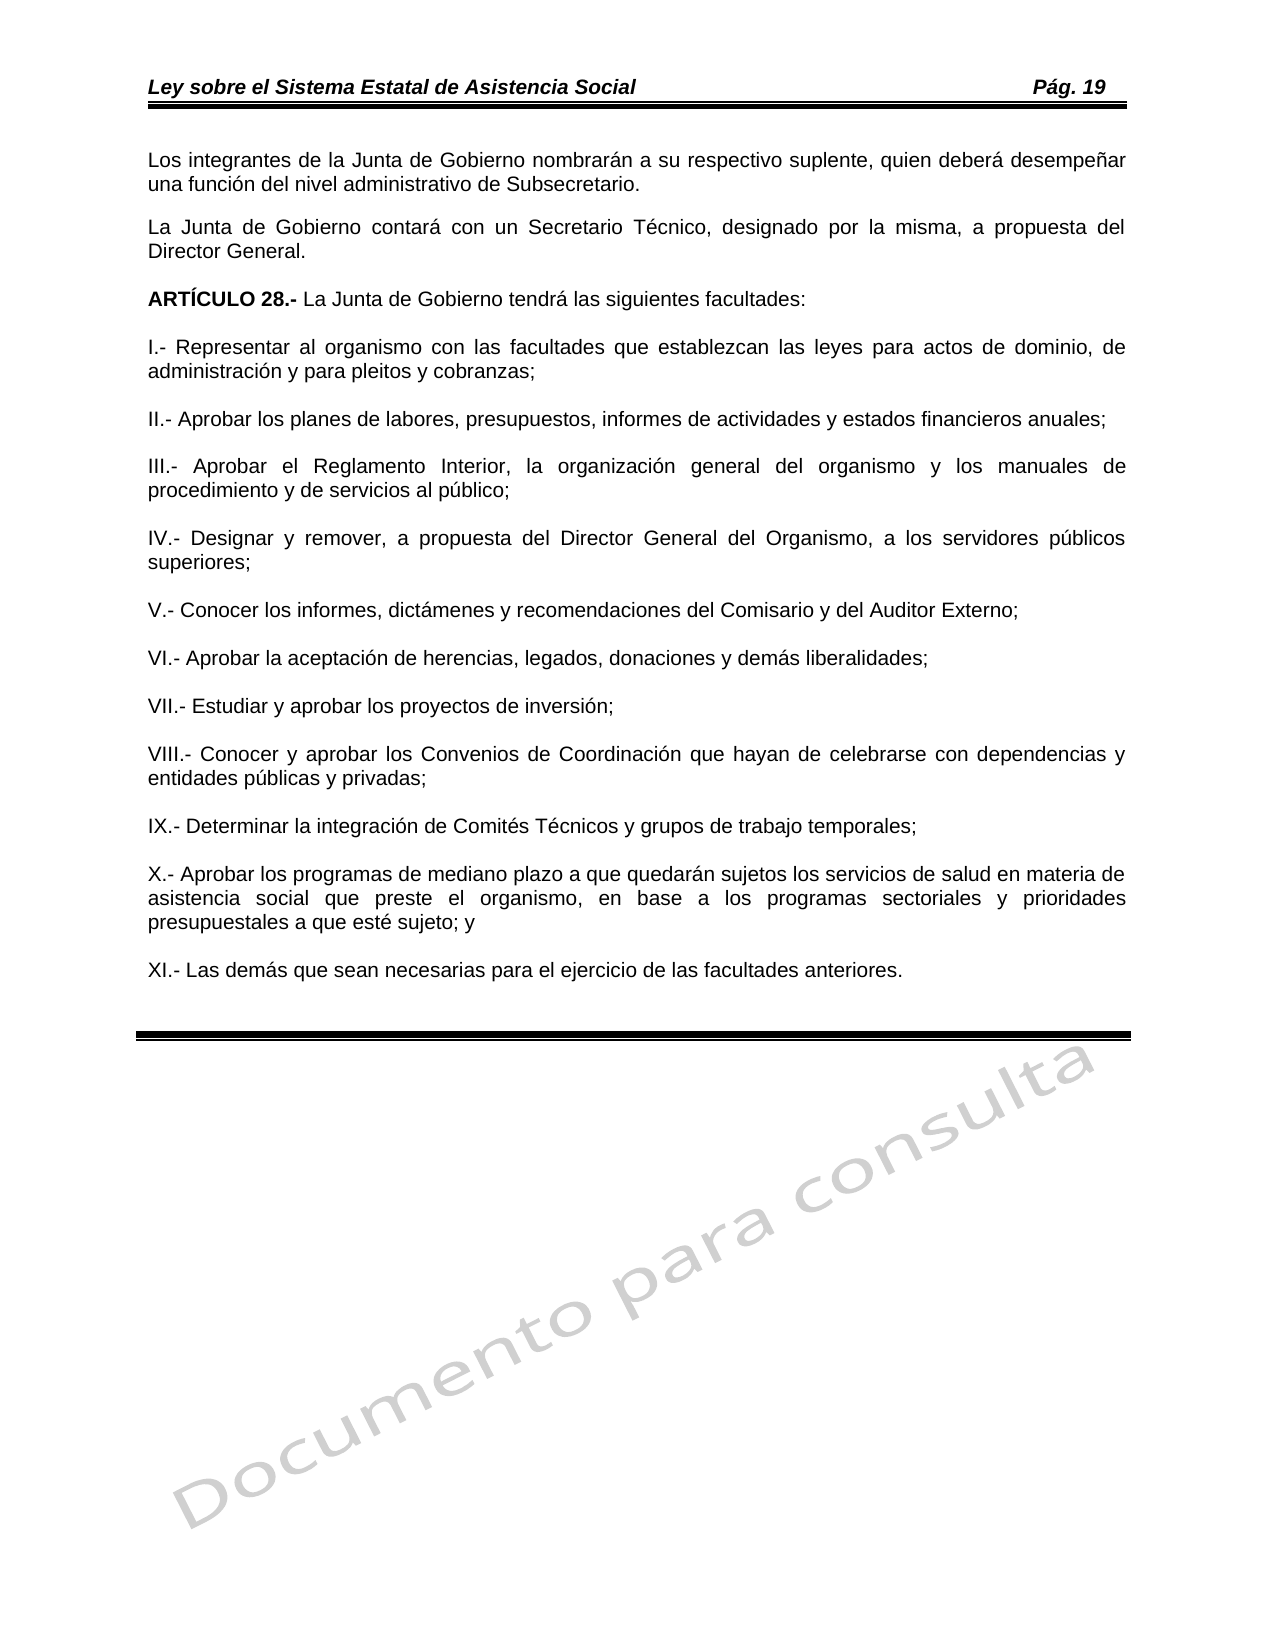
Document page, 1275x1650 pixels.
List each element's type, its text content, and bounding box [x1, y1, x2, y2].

text X.- Aprobar los programas de mediano plazo a que quedarán sujetos los servicios de salud en materia de asistencia social que preste el organismo, en base a los programas sectoriales y prioridades presupuestales a que esté sujeto; y [148, 862, 1127, 933]
text III.- Aprobar el Reglamento Interior, la organización general del organismo y los manuales de procedimiento y de servicios al público; [148, 454, 1127, 502]
text VIII.- Conocer y aprobar los Convenios de Coordinación que hayan de celebrarse con dependencias y entidades públicas y privadas; [148, 742, 1127, 790]
text V.- Conocer los informes, dictámenes y recomendaciones del Comisario y del Auditor Externo; [148, 598, 1127, 622]
text II.- Aprobar los planes de labores, presupuestos, informes de actividades y estados financieros anuales; [148, 406, 1127, 430]
text VII.- Estudiar y aprobar los proyectos de inversión; [148, 694, 1127, 718]
text ARTÍCULO 28.- de Gobierno tendrá las siguientes facultades: [148, 287, 1127, 311]
text IX.- Determinar la integración de Comités Técnicos y grupos de trabajo temporales; [148, 814, 1127, 838]
text VI.- Aprobar la aceptación de herencias, legados, donaciones y demás liberalidades; [148, 646, 1127, 670]
text Los integrantes de la Junta de Gobierno nombrarán a su respectivo suplente, quien deberá desempeñar una función del nivel administrativo de Subsecretario. [148, 148, 1127, 196]
text La Junta de Gobierno contará con un Secretario Técnico, designado por la misma, a propuesta del Director General. [148, 215, 1127, 263]
text XI.- Las demás que sean necesarias para el ejercicio de las facultades anteriores. [148, 957, 1127, 981]
text I.- Representar al organismo con las facultades que establezcan las leyes para actos de dominio, de administración y para pleitos y cobranzas; [148, 334, 1127, 382]
text IV.- Designar y remover, a propuesta del Director General del Organismo, a los servidores públicos superiores; [148, 526, 1127, 574]
